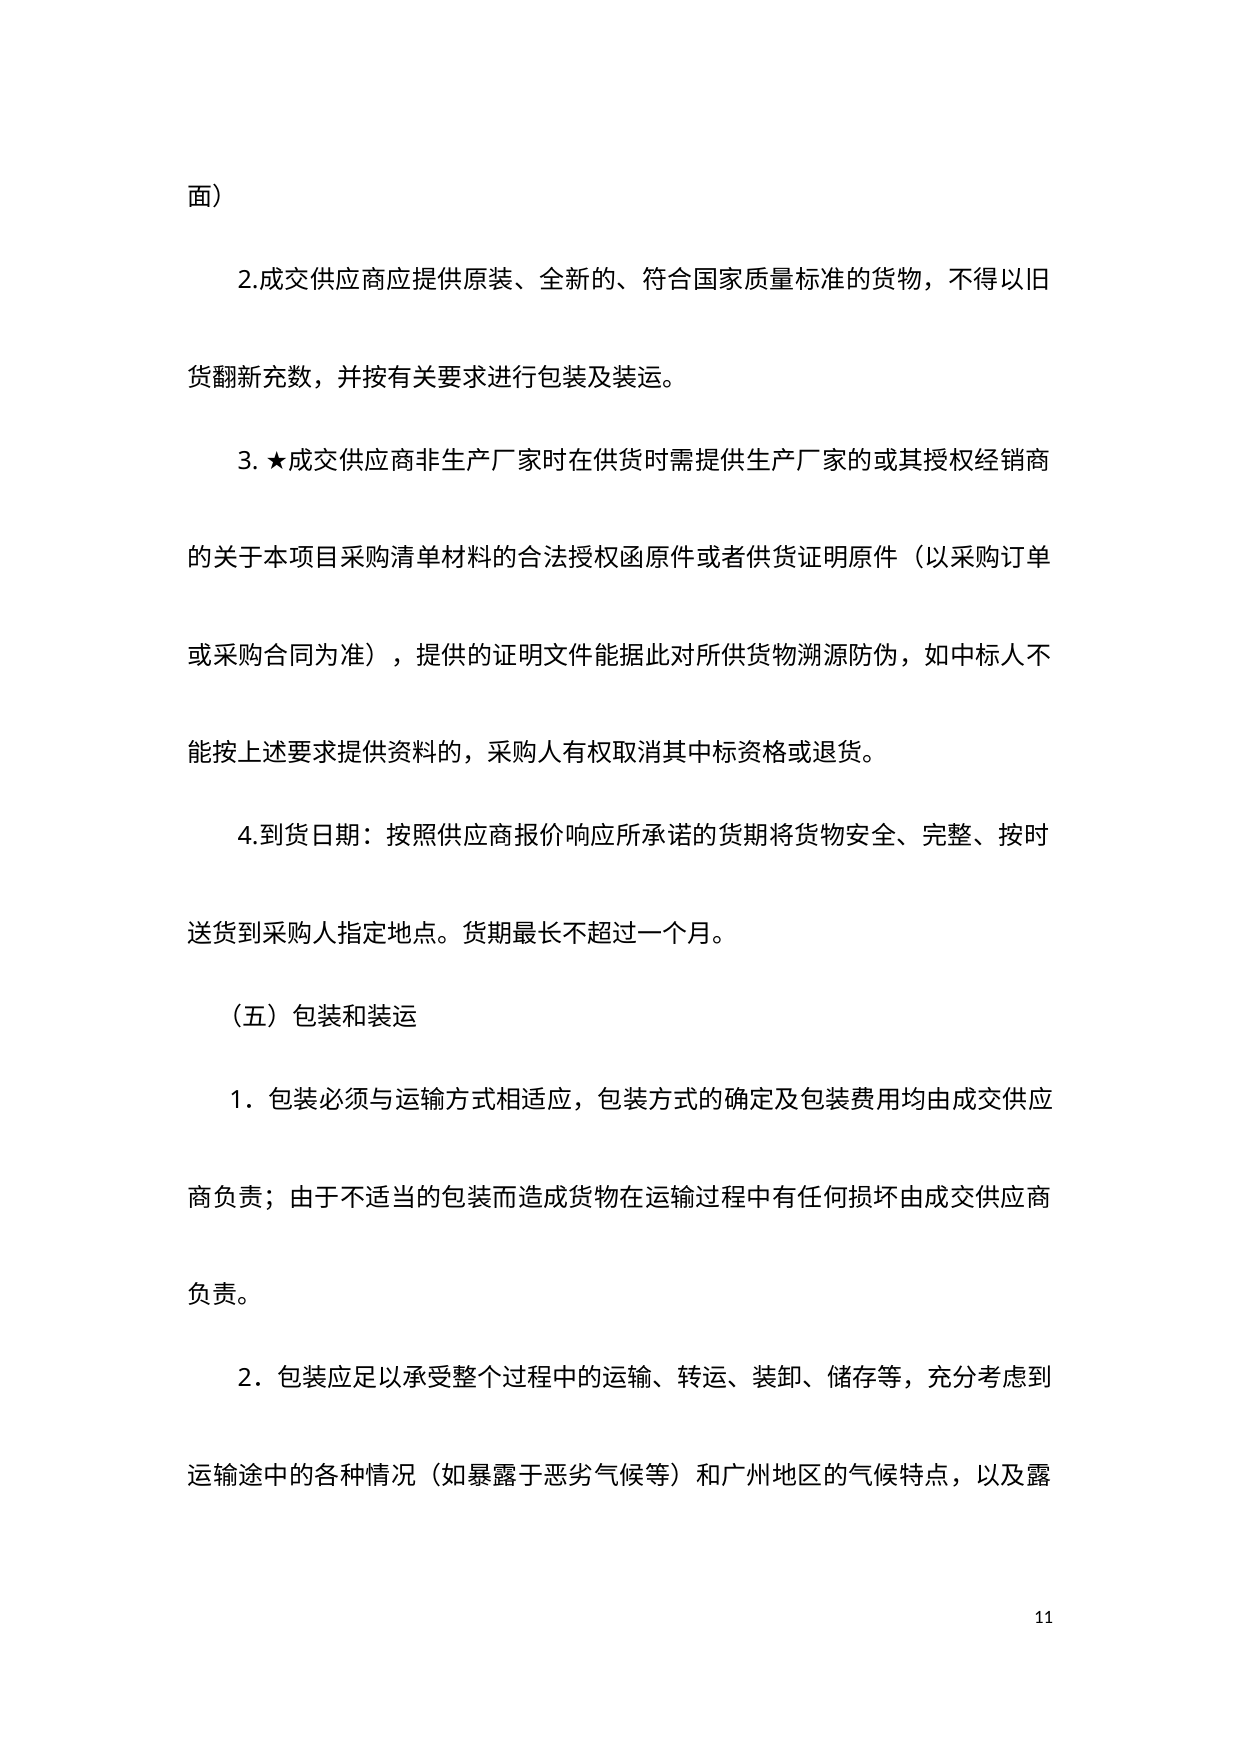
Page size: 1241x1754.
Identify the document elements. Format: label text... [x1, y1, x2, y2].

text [187, 162, 1053, 227]
text 4.到货日期：按照供应商报价响应所承诺的货期将货物安全、完整、按时送货到采购人指定地点。货期最长不超过一个月。 [187, 801, 1053, 964]
text 2.成交供应商应提供原装、全新的、符合国家质量标准的货物，不得以旧货翻新充数，并按有关要求进行包装及装运。 [187, 245, 1053, 408]
list 包装和装运 [173, 982, 1053, 1047]
text 3. ★成交供应商非生产厂家时在供货时需提供生产厂家的或其授权经销商的关于本项目采购清单材料的合法授权函原件或者供货证明原件（以采购订单或采购合同为准），提供的证明文件能据此对所供货物溯源防伪，如中标人不能按上述要求提供资料的，采购人有权取消其中标资格或退货。 [187, 426, 1053, 783]
list 包装必须与运输方式相适应，包装方式的确定及包装费用均由成交供应商负责；由于不适当的包装而造成货物在运输过程中有任何损坏由成交供应商负责。 [187, 1065, 1053, 1325]
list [187, 1343, 1053, 1506]
